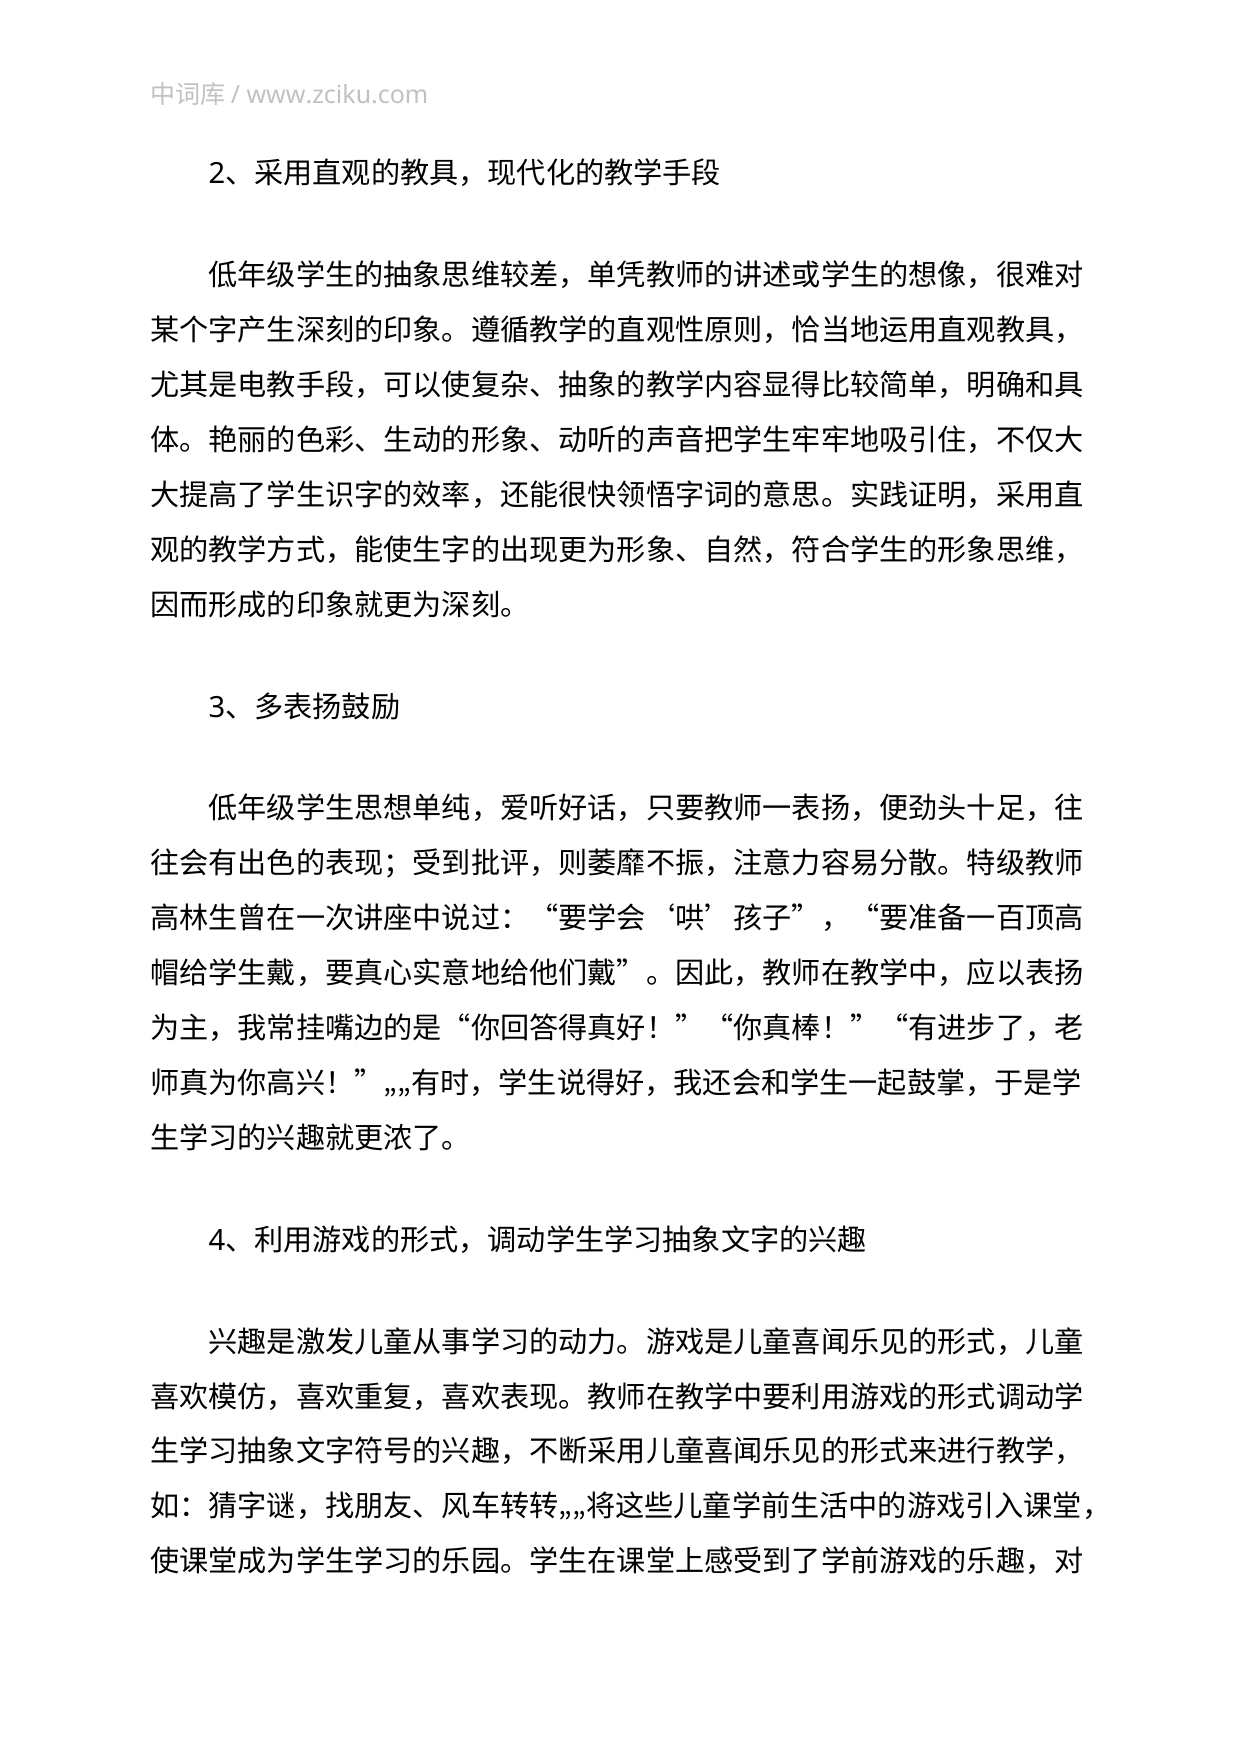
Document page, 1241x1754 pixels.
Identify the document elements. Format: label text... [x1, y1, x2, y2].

text 低年级学生思想单纯，爱听好话，只要教师一表扬，便劲头十足，往往会有出色的表现；受到批评，则萎靡不振，注意力容易分散。特级教师高林生曾在一次讲座中说过：“要学会‘哄’孩子”，“要准备一百顶高帽给学生戴，要真心实意地给他们戴”。因此，教师在教学中，应以表扬为主，我常挂嘴边的是“你回答得真好！”“你真棒！”“有进步了，老师真为你高兴！”„„有时，学生说得好，我还会和学生一起鼓掌，于是学生学习的兴趣就更浓了。 [150, 785, 1090, 1157]
text 3、多表扬鼓励 [150, 683, 1090, 726]
text 低年级学生的抽象思维较差，单凭教师的讲述或学生的想像，很难对某个字产生深刻的印象。遵循教学的直观性原则，恰当地运用直观教具，尤其是电教手段，可以使复杂、抽象的教学内容显得比较简单，明确和具体。艳丽的色彩、生动的形象、动听的声音把学生牢牢地吸引住，不仅大大提高了学生识字的效率，还能很快领悟字词的意思。实践证明，采用直观的教学方式，能使生字的出现更为形象、自然，符合学生的形象思维，因而形成的印象就更为深刻。 [150, 252, 1090, 624]
text 4、利用游戏的形式，调动学生学习抽象文字的兴趣 [150, 1216, 1090, 1259]
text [150, 1318, 1090, 1580]
text 2、采用直观的教具，现代化的教学手段 [150, 150, 1090, 192]
